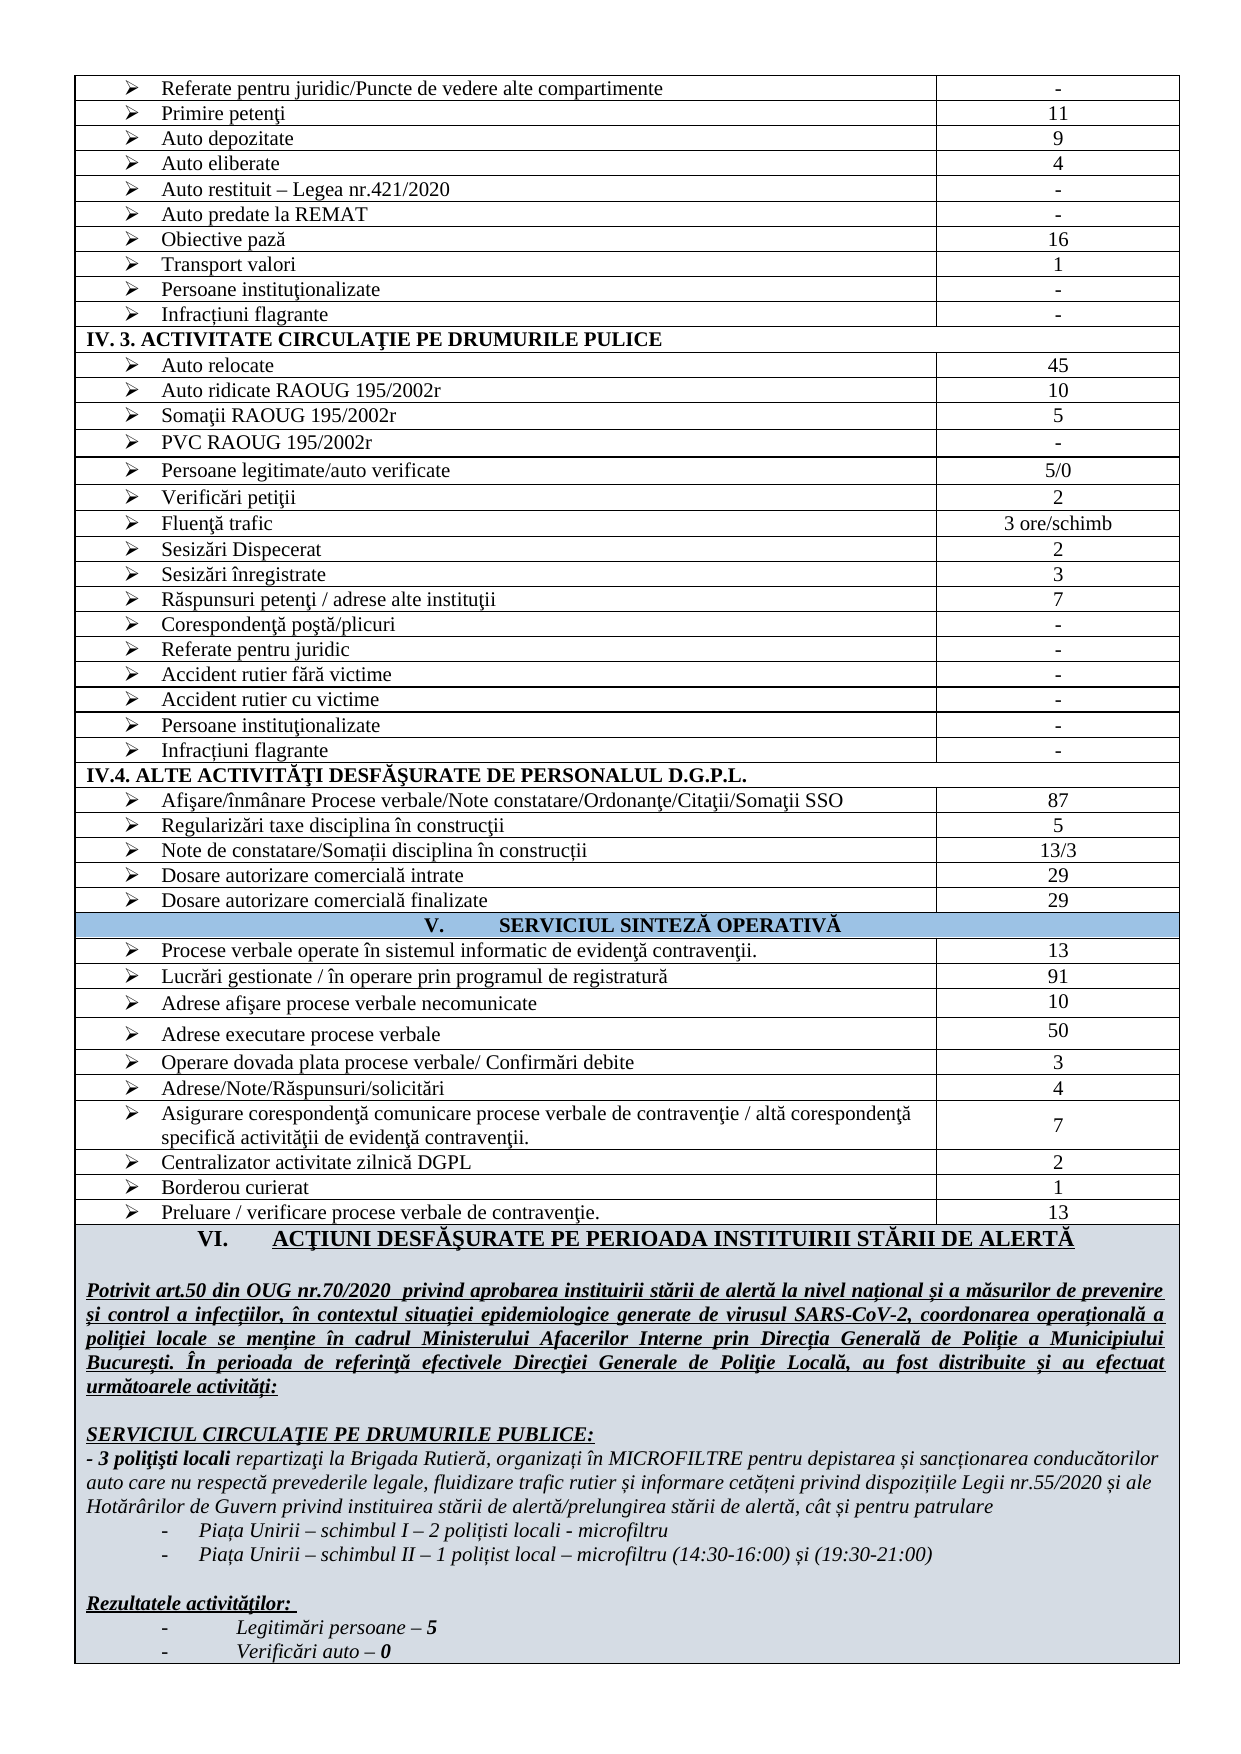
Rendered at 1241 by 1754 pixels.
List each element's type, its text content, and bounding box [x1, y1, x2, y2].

table_cell - [937, 612, 1179, 636]
table_cell - [937, 738, 1179, 762]
table_cell 7 [937, 1101, 1179, 1149]
table_cell 4 [937, 1075, 1179, 1099]
table_cell Note de constatare/Somații disciplina în construcții [76, 838, 936, 862]
table_cell Preluare / verificare procese verbale de contravenţie. [76, 1200, 936, 1224]
table_cell - [937, 688, 1179, 711]
table_cell 29 [937, 863, 1179, 887]
table_cell Răspunsuri petenţi / adrese alte instituţii [76, 587, 936, 611]
table_cell Referate pentru juridic/Puncte de vedere alte compartimente [76, 76, 936, 100]
table_cell Somaţii RAOUG 195/2002r [76, 403, 936, 429]
table_cell Transport valori [76, 252, 936, 276]
table_cell Borderou curierat [76, 1175, 936, 1199]
table_cell 50 [937, 1018, 1179, 1049]
table_cell 2 [937, 485, 1179, 510]
table_cell Sesizări Dispecerat [76, 537, 936, 561]
table_cell - [937, 302, 1179, 326]
table_cell 13 [937, 939, 1179, 962]
table_cell Afişare/înmânare Procese verbale/Note constatare/Ordonanţe/Citaţii/Somaţii SSO [76, 788, 936, 812]
table_cell 5 [937, 403, 1179, 429]
table_cell Infracțiuni flagrante [76, 302, 936, 326]
table_cell Adrese executare procese verbale [76, 1018, 936, 1049]
table_cell Lucrări gestionate / în operare prin programul de registratură [76, 964, 936, 988]
table_cell 10 [937, 378, 1179, 402]
table_cell 16 [937, 227, 1179, 251]
table_cell - [937, 662, 1179, 686]
table_cell SERVICIUL SINTEZĂ OPERATIVĂ [76, 913, 1179, 937]
table_cell Auto eliberate [76, 151, 936, 175]
table_cell 45 [937, 353, 1179, 377]
table_cell 3 [937, 1050, 1179, 1074]
table_cell 11 [937, 101, 1179, 125]
table_cell 3 ore/schimb [937, 511, 1179, 536]
table_cell 3 [937, 562, 1179, 586]
table_cell Accident rutier fără victime [76, 662, 936, 686]
table_cell Obiective pază [76, 227, 936, 251]
table_cell 4 [937, 151, 1179, 175]
table_cell Auto predate la REMAT [76, 202, 936, 226]
table_cell - [937, 277, 1179, 301]
table_cell Persoane instituţionalizate [76, 277, 936, 301]
table_cell Sesizări înregistrate [76, 562, 936, 586]
table_cell - [937, 713, 1179, 737]
table_cell 5/0 [937, 458, 1179, 484]
table_cell 91 [937, 964, 1179, 988]
table_cell 13/3 [937, 838, 1179, 862]
table_cell Auto ridicate RAOUG 195/2002r [76, 378, 936, 402]
table_cell Persoane legitimate/auto verificate [76, 458, 936, 484]
table_cell 1 [937, 1175, 1179, 1199]
table_cell 2 [937, 537, 1179, 561]
table_cell 2 [937, 1150, 1179, 1174]
table_cell Referate pentru juridic [76, 637, 936, 661]
table_cell - [937, 76, 1179, 100]
table_cell Dosare autorizare comercială intrate [76, 863, 936, 887]
table_cell IV.4. ALTE ACTIVITĂŢI DESFĂŞURATE DE PERSONALUL D.G.P.L. [76, 763, 1179, 787]
table_cell Operare dovada plata procese verbale/ Confirmări debite [76, 1050, 936, 1074]
table_cell Adrese afişare procese verbale necomunicate [76, 989, 936, 1017]
table_cell - [937, 176, 1179, 201]
table_cell Accident rutier cu victime [76, 688, 936, 711]
table_cell 5 [937, 813, 1179, 837]
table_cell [76, 1225, 1179, 1663]
table_cell 9 [937, 126, 1179, 150]
table_cell Primire petenţi [76, 101, 936, 125]
table_cell Regularizări taxe disciplina în construcţii [76, 813, 936, 837]
table_cell 7 [937, 587, 1179, 611]
table_cell Procese verbale operate în sistemul informatic de evidenţă contravenţii. [76, 939, 936, 962]
table_cell PVC RAOUG 195/2002r [76, 430, 936, 456]
table_cell 10 [937, 989, 1179, 1017]
table_cell - [937, 202, 1179, 226]
table_cell 29 [937, 888, 1179, 912]
table_cell Persoane instituţionalizate [76, 713, 936, 737]
table_cell Asigurare corespondenţă comunicare procese verbale de contravenţie / altă corespondenţă specifică activităţii de evidenţă contravenţii. [76, 1101, 936, 1149]
table_cell Centralizator activitate zilnică DGPL [76, 1150, 936, 1174]
table_cell - [937, 430, 1179, 456]
table_cell Infracțiuni flagrante [76, 738, 936, 762]
table_cell 13 [937, 1200, 1179, 1224]
table_cell Auto restituit – Legea nr.421/2020 [76, 176, 936, 201]
table_cell Dosare autorizare comercială finalizate [76, 888, 936, 912]
table_cell 87 [937, 788, 1179, 812]
table_cell Auto depozitate [76, 126, 936, 150]
table_cell Auto relocate [76, 353, 936, 377]
table_cell Adrese/Note/Răspunsuri/solicitări [76, 1075, 936, 1099]
table_cell Verificări petiţii [76, 485, 936, 510]
table_cell Corespondenţă poştă/plicuri [76, 612, 936, 636]
table_cell - [937, 637, 1179, 661]
table_cell Fluenţă trafic [76, 511, 936, 536]
table_cell 1 [937, 252, 1179, 276]
table_cell IV. 3. ACTIVITATE CIRCULAŢIE PE DRUMURILE PULICE [76, 327, 1179, 352]
